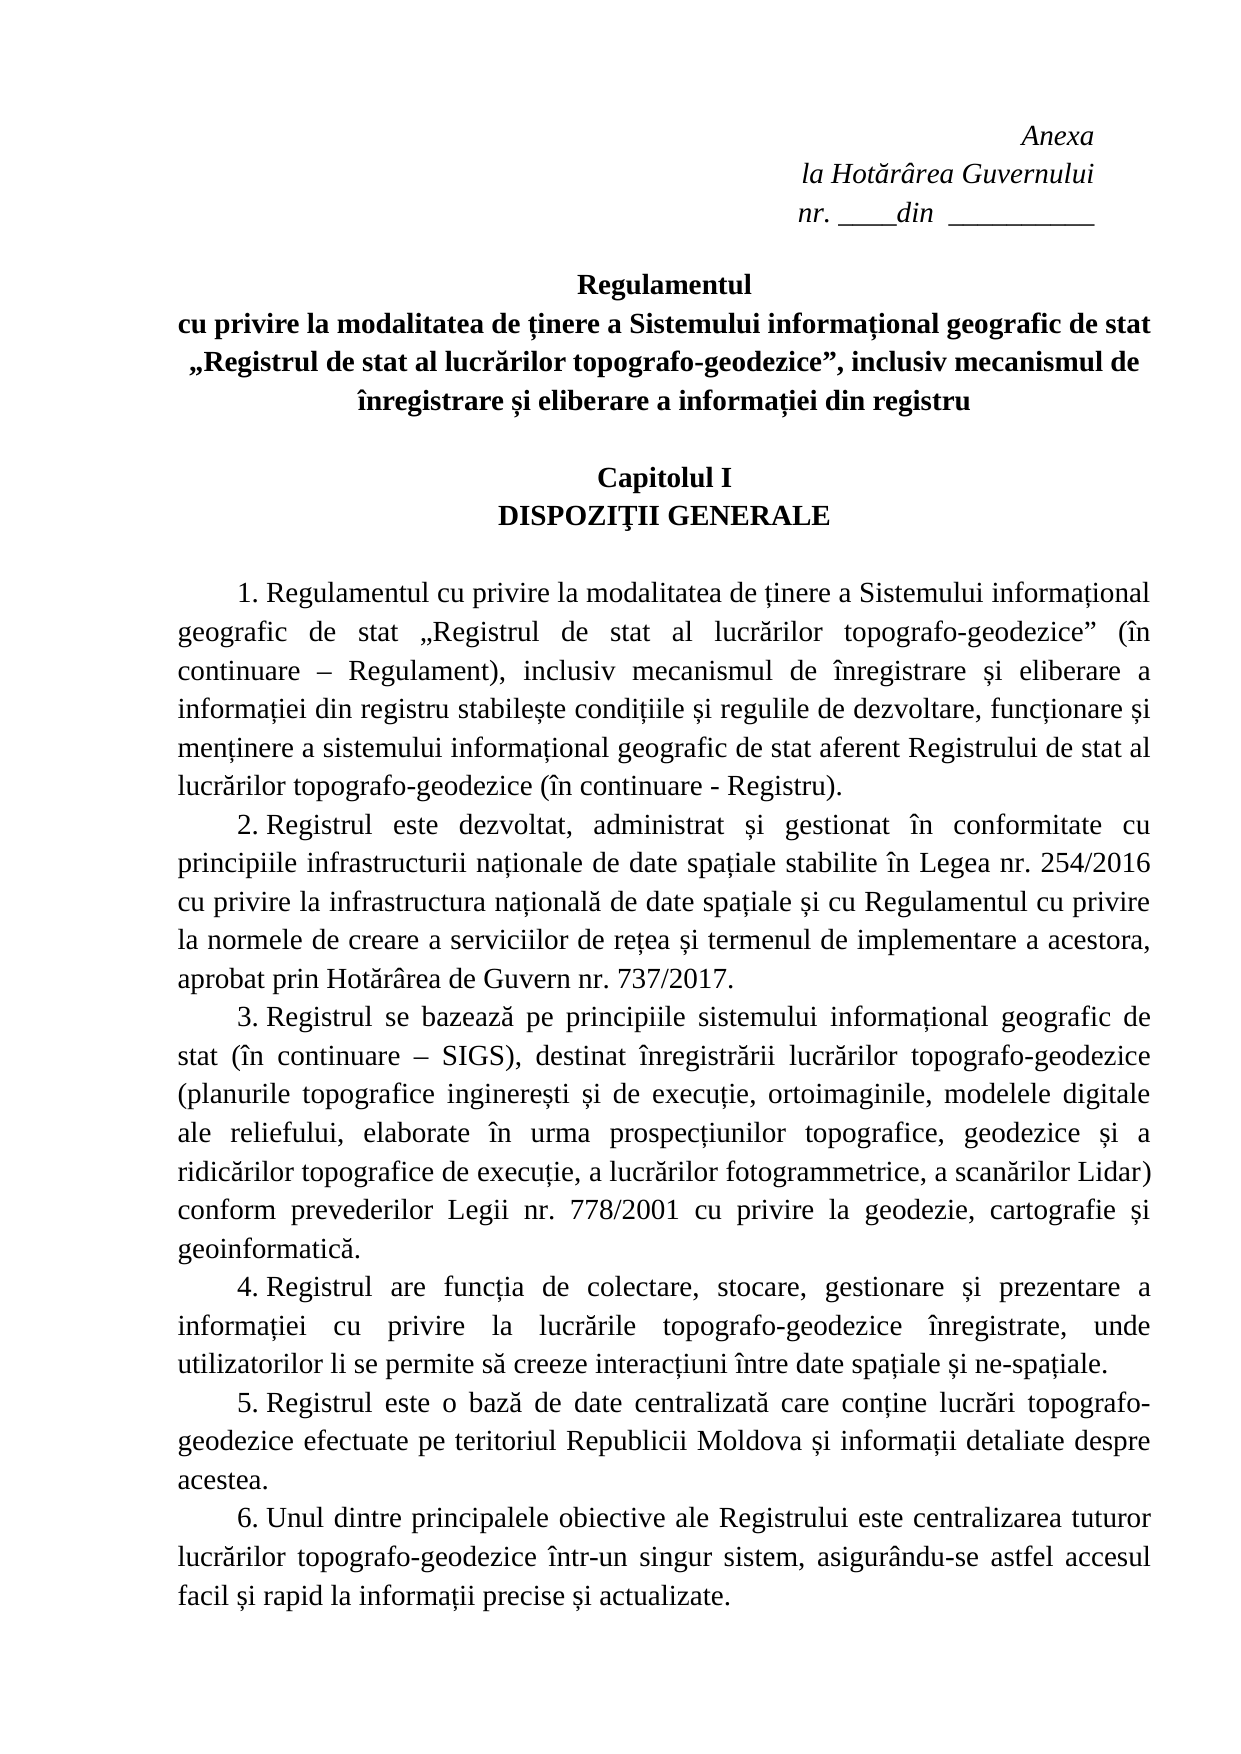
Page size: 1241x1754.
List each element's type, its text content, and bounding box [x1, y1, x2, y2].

list Registrul se bazează pe principiile sistemului informațional geografic de stat (în continuare – SIGS), destinat înregistrării lucrărilor topografo-geodezice (planurile topografice inginerești și de execuție, ortoimaginile, modelele digitale ale reliefului, elaborate în urma prospecțiunilor topografice, geodezice și a ridicărilor topografice de execuție, a lucrărilor fotogrammetrice, a scanărilor Lidar) conform prevederilor Legii nr. 778/2001 cu privire la geodezie, cartografie și geoinformatică. [177, 999, 1152, 1115]
list Registrul este o bază de date centralizată care conține lucrări topografo-geodezice efectuate pe teritoriul Republicii Moldova și informații detaliate despre acestea. [177, 1385, 1152, 1496]
text la Hotărârea Guvernului [177, 157, 1097, 190]
list Regulamentul cu privire la modalitatea de ținere a Sistemului informațional geografic de stat „Registrul de stat al lucrărilor topografo-geodezice” (în continuare – Regulament), inclusiv mecanismul de înregistrare și eliberare a informației din registru stabilește condițiile și regulile de dezvoltare, funcționare și menținere a sistemului informațional geografic de stat aferent Registrului de stat al lucrărilor topografo-geodezice (în continuare - Registru). [177, 576, 1152, 802]
text Capitolul I [177, 460, 1152, 493]
title Regulamentul [177, 267, 1152, 301]
text Anexa [177, 118, 1097, 152]
text DISPOZIŢII GENERALE [177, 498, 1152, 532]
list Registrul are funcția de colectare, stocare, gestionare și prezentare a informației cu privire la lucrările topografo-geodezice înregistrate, unde utilizatorilor li se permite să creeze interacțiuni între date spațiale și ne-spațiale. [177, 1269, 1152, 1380]
list Registrul se bazează pe principiile sistemului informațional geografic de stat (în continuare – SIGS), destinat înregistrării lucrărilor topografo-geodezice (planurile topografice inginerești și de execuție, ortoimaginile, modelele digitale ale reliefului, elaborate în urma prospecțiunilor topografice, geodezice și a ridicărilor topografice de execuție, a lucrărilor fotogrammetrice, a scanărilor Lidar) conform prevederilor Legii nr. 778/2001 cu privire la geodezie, cartografie și geoinformatică. [177, 1149, 1152, 1264]
list Registrul este dezvoltat, administrat și gestionat în conformitate cu principiile infrastructurii naționale de date spațiale stabilite în Legea nr. 254/2016 cu privire la infrastructura națională de date spațiale și cu Regulamentul cu privire la normele de creare a serviciilor de rețea și termenul de implementare a acestora, aprobat prin Hotărârea de Guvern nr. 737/2017. [177, 807, 1152, 994]
text nr. ____din __________ [177, 195, 1097, 229]
title cu privire la modalitatea de ținere a Sistemului informațional geografic de stat „Registrul de stat al lucrărilor topografo-geodezice”, inclusiv mecanismul de înregistrare și eliberare a informației din registru [177, 306, 1152, 416]
list Unul dintre principalele obiective ale Registrului este centralizarea tuturor lucrărilor topografo-geodezice într-un singur sistem, asigurându-se astfel accesul facil și rapid la informații precise și actualizate. [177, 1501, 1152, 1611]
